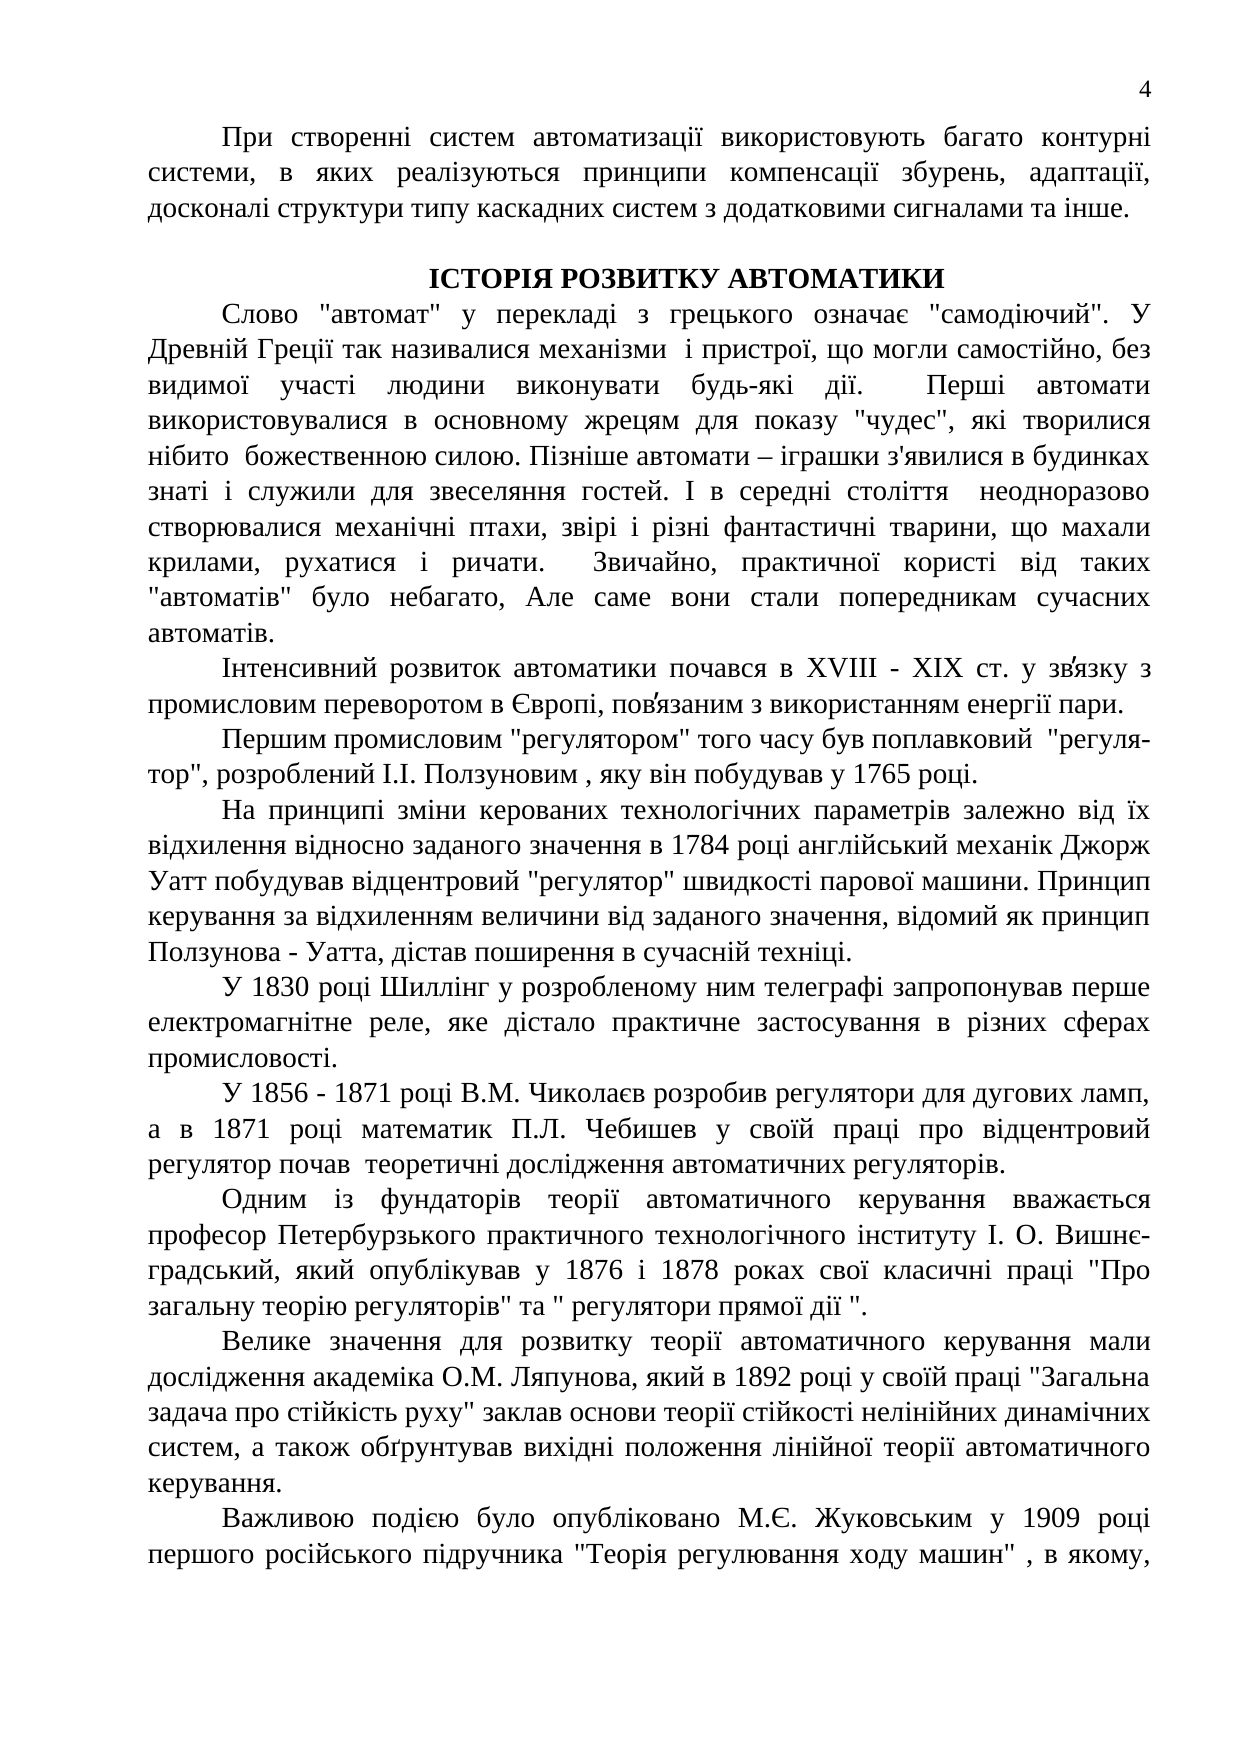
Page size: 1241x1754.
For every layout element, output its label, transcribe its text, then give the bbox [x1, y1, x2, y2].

text ІСТОРІЯ РОЗВИТКУ АВТОМАТИКИ [148, 260, 1152, 295]
text У 1856 - 1871 році В.М. Чиколаєв розробив регулятори для дугових ламп, а в 1871 році математик П.Л. Чебишев у своїй праці про відцентровий регулятор почав теоретичні дослідження автоматичних регуляторів. [148, 1074, 1152, 1181]
text Велике значення для розвитку теорії автоматичного керування мали дослідження академіка О.М. Ляпунова, який в 1892 році у своїй праці "Загальна задача про стійкість руху" заклав основи теорії стійкості нелінійних динамічних систем, а також обґрунтував вихідні положення лінійної теорії автоматичного керування. [148, 1322, 1152, 1499]
text Інтенсивний розвиток автоматики почався в XVIII - XIX ст. у зв̓язку з промисловим переворотом в Європі, пов̓язаним з використанням енергії пари. [148, 649, 1152, 720]
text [148, 1499, 1152, 1570]
text На принципі зміни керованих технологічних параметрів залежно від їх відхилення відносно заданого значення в 1784 році англійський механік Джорж Уатт побудував відцентровий "регулятор" швидкості парової машини. Принцип керування за відхиленням величини від заданого значення, відомий як принцип Ползунова - Уатта, дістав поширення в сучасній техніці. [148, 791, 1152, 968]
text При створенні систем автоматизації використовують багато контурні системи, в яких реалізуються принципи компенсації збурень, адаптації, досконалі структури типу каскадних систем з додатковими сигналами та інше. [148, 118, 1152, 224]
text Слово "автомат" у перекладі з грецького означає "самодіючий". У Древній Греції так називалися механізми і пристрої, що могли самостійно, без видимої участі людини виконувати будь-які дії. Перші автомати використовувалися в основному жрецям для показу "чудес", які творилися нібито божественною силою. Пізніше автомати – іграшки з'явилися в будинках знаті і служили для звеселяння гостей. І в середні століття неодноразово створювалися механічні птахи, звірі і різні фантастичні тварини, що махали крилами, рухатися і ричати. Звичайно, практичної користі від таких "автоматів" було небагато, Але саме вони стали попередникам сучасних автоматів. [148, 295, 1152, 649]
text Першим промисловим "регулятором" того часу був поплавковий "регуля-тор", розроблений І.І. Ползуновим , яку він побудував у 1765 році. [148, 720, 1152, 791]
text Одним із фундаторів теорії автоматичного керування вважається професор Петербурзького практичного технологічного інституту І. О. Вишнє-градський, який опублікував у 1876 і 1878 роках свої класичні праці "Про загальну теорію регуляторів" та " регулятори прямої дії ". [148, 1181, 1152, 1322]
text У 1830 році Шиллінг у розробленому ним телеграфі запропонував перше електромагнітне реле, яке дістало практичне застосування в різних сферах промисловості. [148, 968, 1152, 1074]
